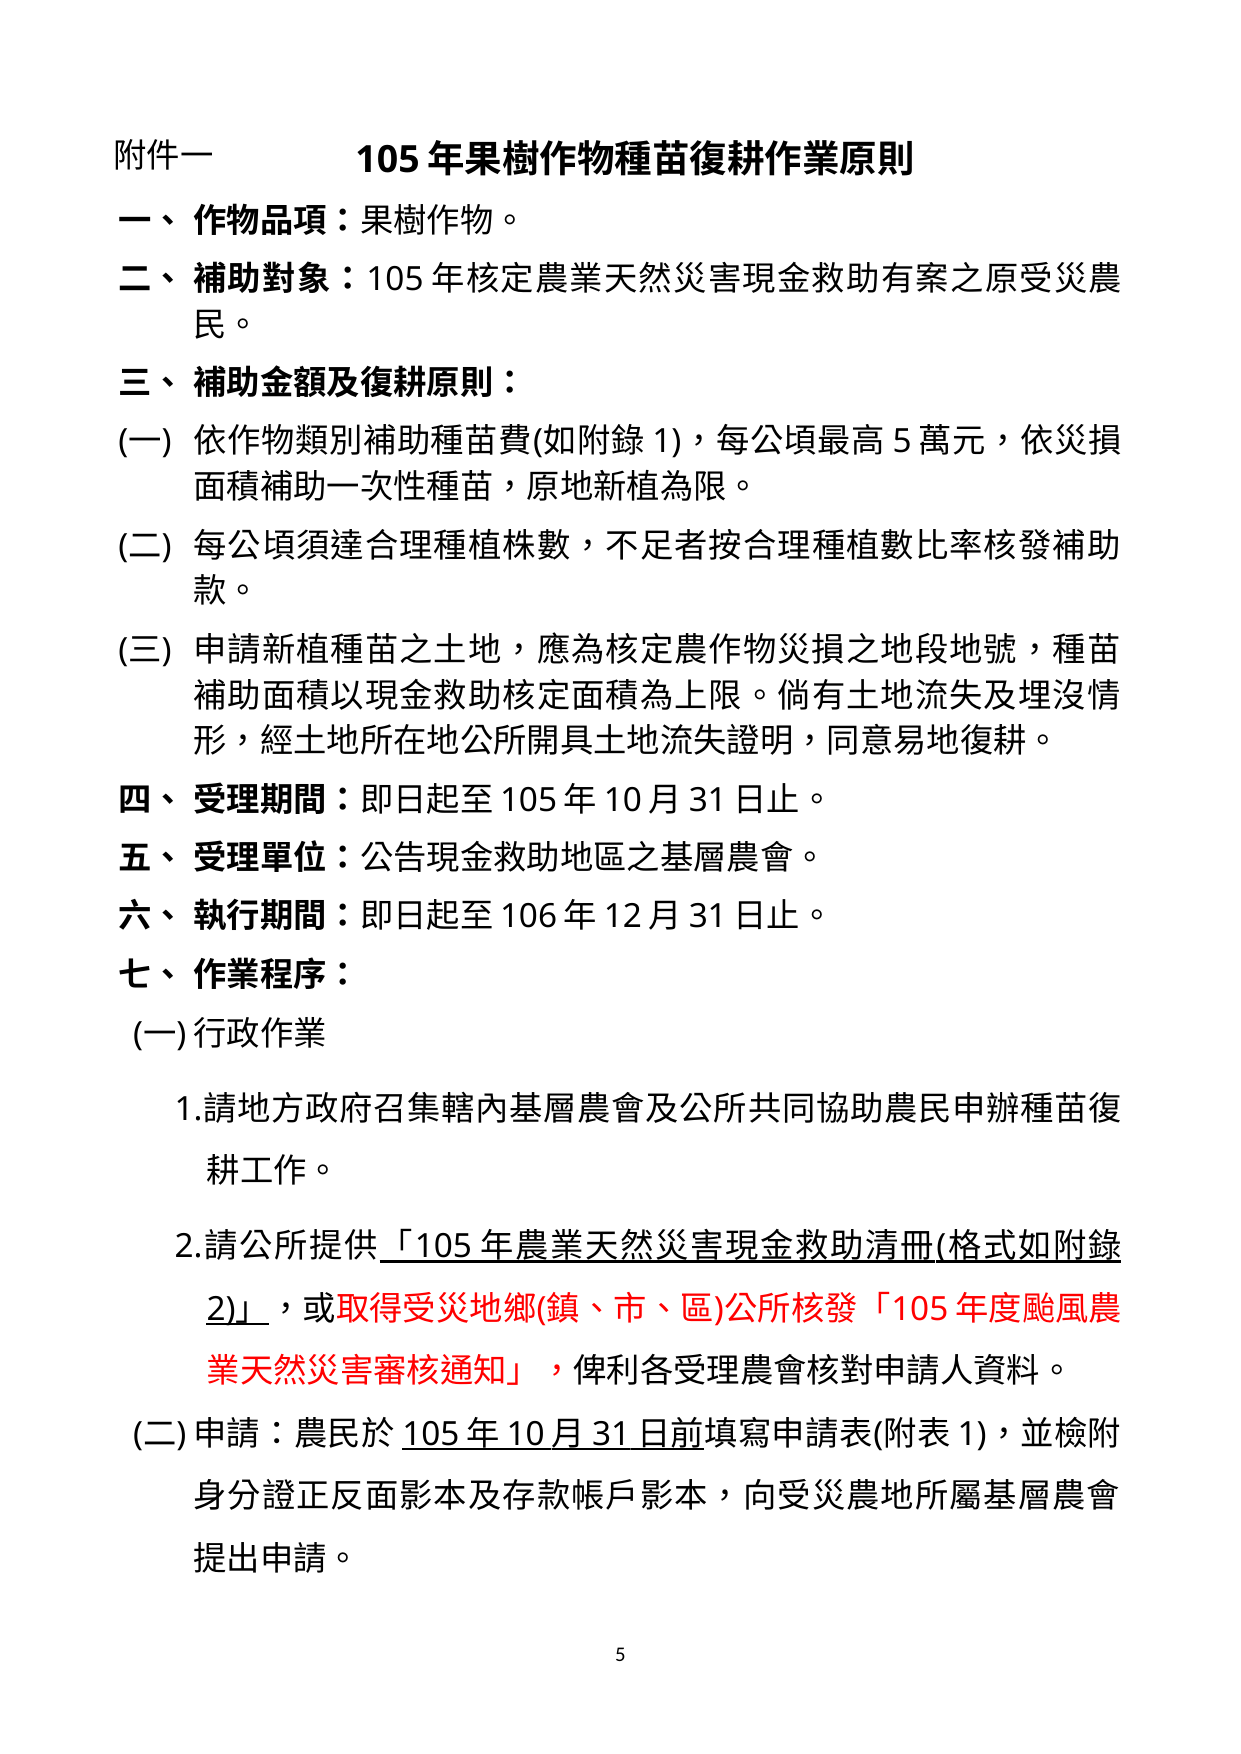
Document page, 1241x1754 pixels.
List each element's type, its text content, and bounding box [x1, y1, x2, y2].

list 執行期間：即日起至106年12月31日止。 [118, 891, 1122, 937]
list 作物品項：果樹作物。 [118, 195, 1122, 241]
list 申請新植種苗之土地，應為核定農作物災損之地段地號，種苗補助面積以現金救助核定面積為上限。倘有土地流失及埋沒情形，經土地所在地公所開具土地流失證明，同意易地復耕。 [118, 624, 1122, 762]
list 申請：農民於105年10月31日前填寫申請表(附表1)，並檢附身分證正反面影本及存款帳戶影本，向受災農地所屬基層農會提出申請。 [133, 1395, 1122, 1583]
text 105年果樹作物種苗復耕作業原則 [246, 133, 1122, 183]
list 依作物類別補助種苗費(如附錄1)，每公頃最高5萬元，依災損面積補助一次性種苗，原地新植為限。 [118, 416, 1122, 508]
list 受理期間：即日起至105年10月31日止。 [118, 774, 1122, 820]
list 補助金額及復耕原則： [118, 358, 1122, 404]
list 每公頃須達合理種植株數，不足者按合理種植數比率核發補助款。 [118, 520, 1122, 612]
list 受理單位：公告現金救助地區之基層農會。 [118, 833, 1122, 879]
text 2.請公所提供「105年農業天然災害現金救助清冊(格式如附錄2)」，或取得受災地鄉(鎮、市、區)公所核發「105年度颱風農業天然災害審核通知」，俾利各受理農會核對申請人資料。 [174, 1208, 1122, 1395]
list 作業程序： [118, 949, 1122, 995]
text 1.請地方政府召集轄內基層農會及公所共同協助農民申辦種苗復耕工作。 [174, 1070, 1122, 1195]
list 補助對象：105年核定農業天然災害現金救助有案之原受災農民。 [118, 254, 1122, 345]
list 行政作業 [133, 995, 1122, 1058]
